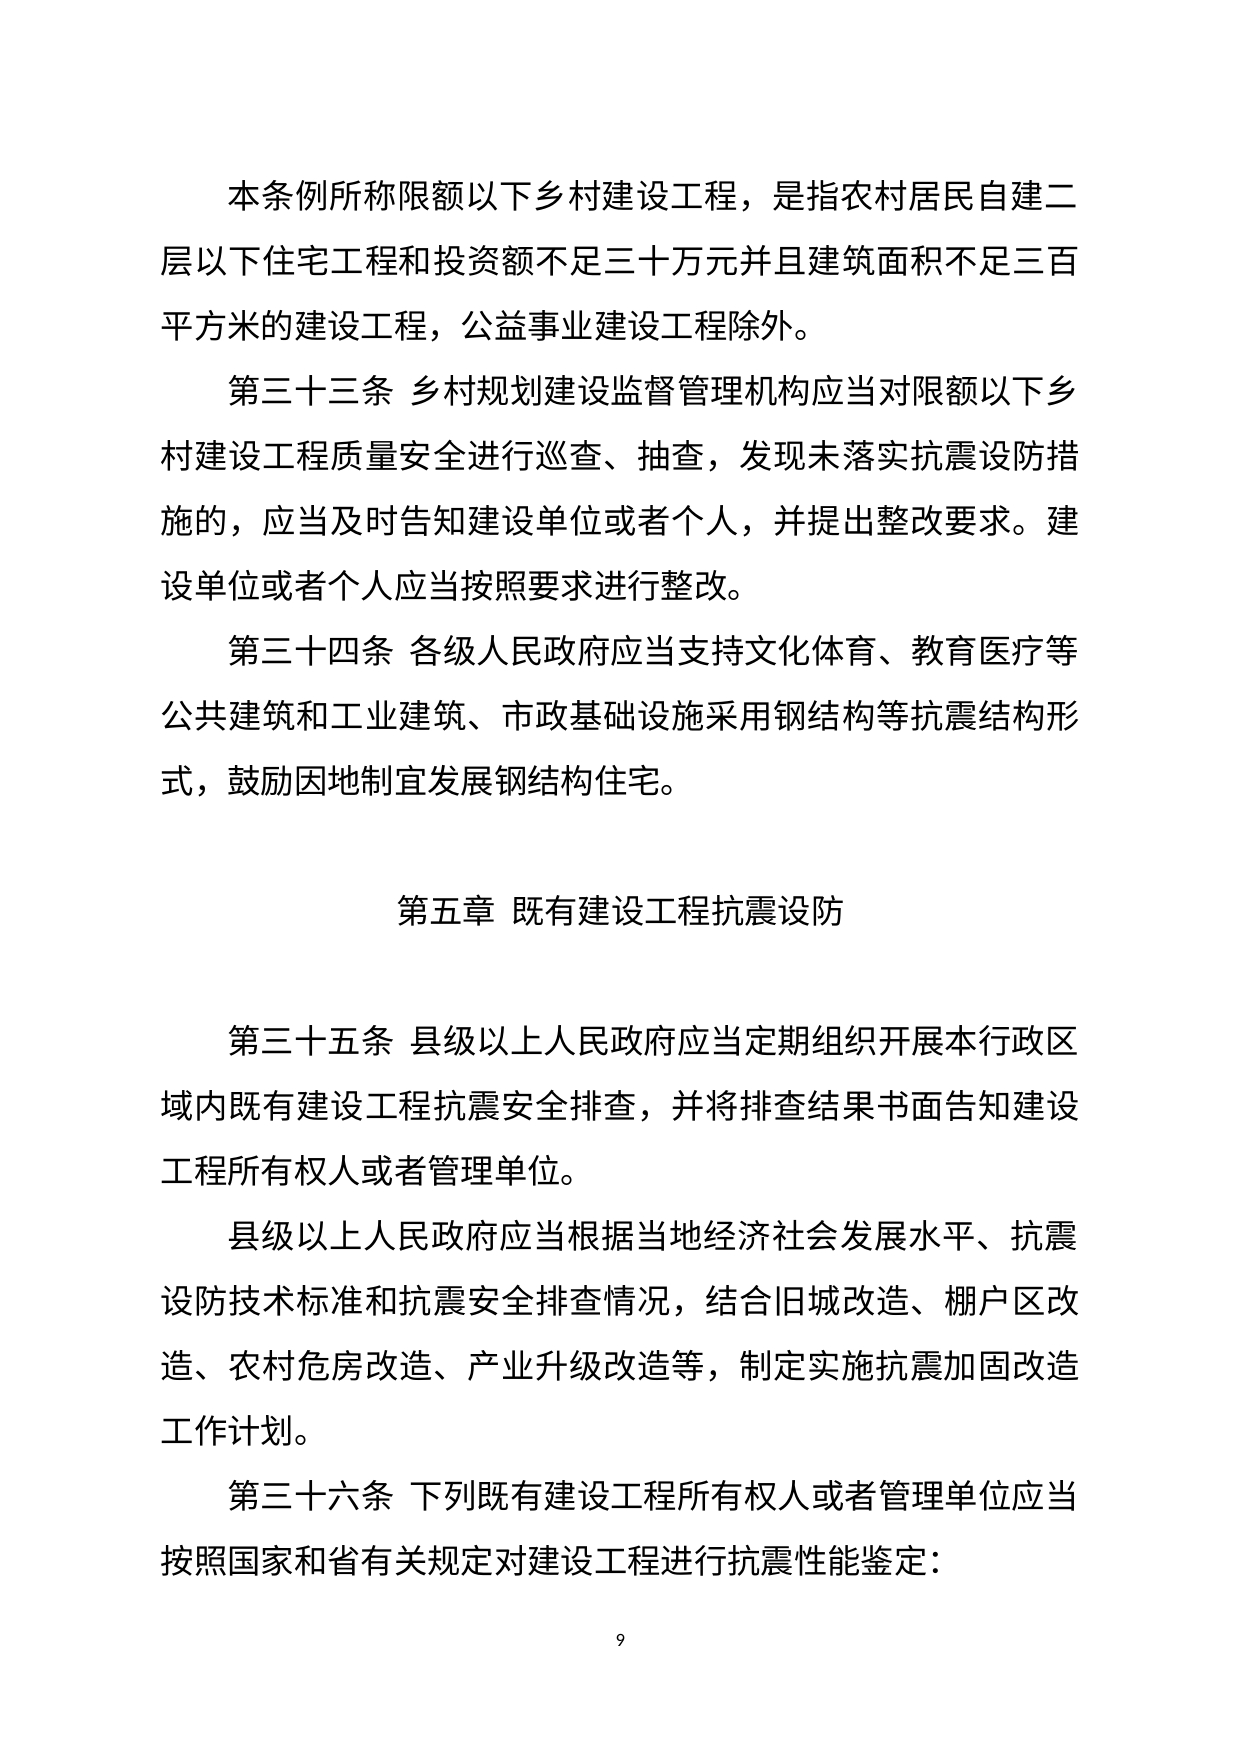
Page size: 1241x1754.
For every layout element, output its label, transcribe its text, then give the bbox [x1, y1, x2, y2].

text 第五章 既有建设工程抗震设防 [161, 877, 1079, 942]
text 本条例所称限额以下乡村建设工程，是指农村居民自建二层以下住宅工程和投资额不足三十万元并且建筑面积不足三百平方米的建设工程，公益事业建设工程除外。 [161, 162, 1079, 357]
text 第三十五条 县级以上人民政府应当定期组织开展本行政区域内既有建设工程抗震安全排查，并将排查结果书面告知建设工程所有权人或者管理单位。 [161, 1007, 1079, 1202]
text 第三十四条 各级人民政府应当支持文化体育、教育医疗等公共建筑和工业建筑、市政基础设施采用钢结构等抗震结构形式，鼓励因地制宜发展钢结构住宅。 [161, 617, 1079, 812]
text 第三十三条 乡村规划建设监督管理机构应当对限额以下乡村建设工程质量安全进行巡查、抽查，发现未落实抗震设防措施的，应当及时告知建设单位或者个人，并提出整改要求。建设单位或者个人应当按照要求进行整改。 [161, 357, 1079, 617]
text 第三十六条 下列既有建设工程所有权人或者管理单位应当按照国家和省有关规定对建设工程进行抗震性能鉴定： [161, 1462, 1079, 1592]
text 县级以上人民政府应当根据当地经济社会发展水平、抗震设防技术标准和抗震安全排查情况，结合旧城改造、棚户区改造、农村危房改造、产业升级改造等，制定实施抗震加固改造工作计划。 [161, 1202, 1079, 1462]
